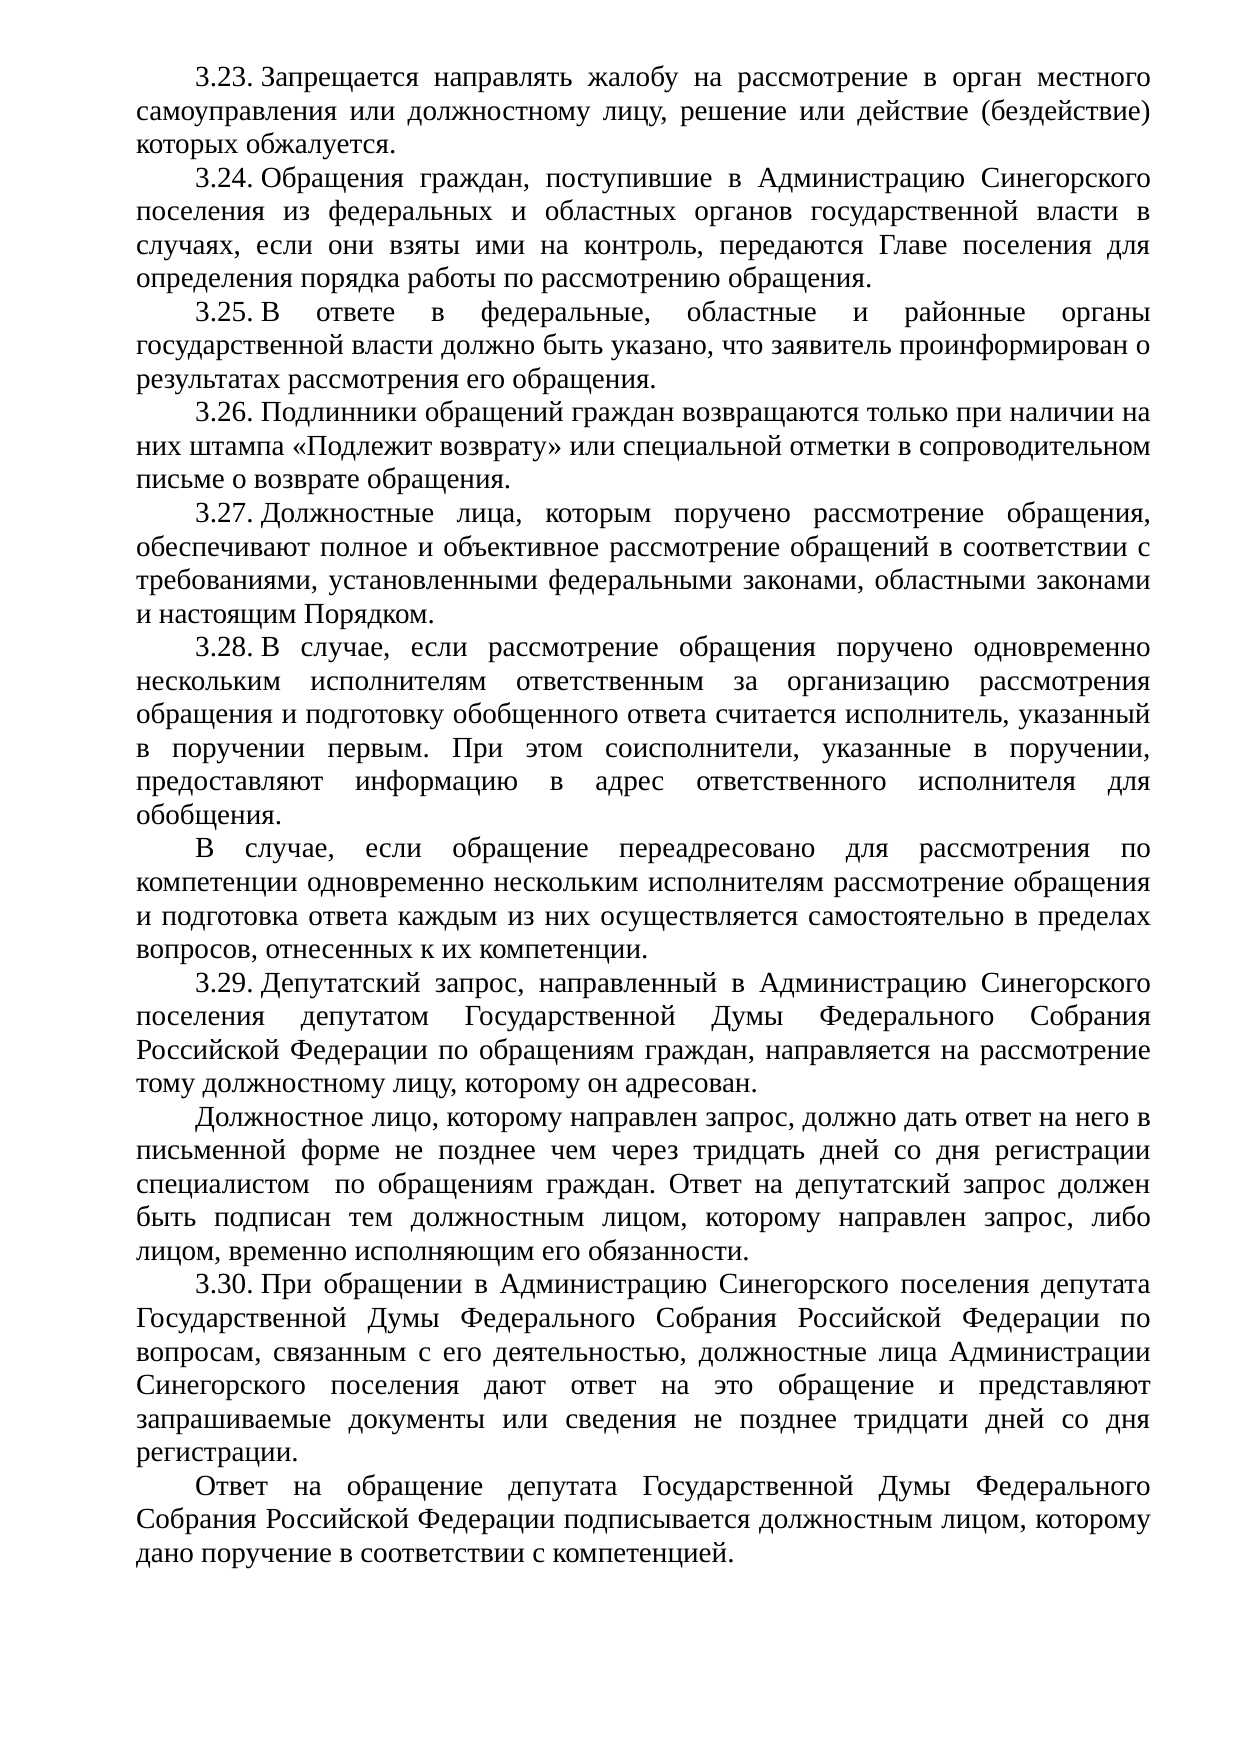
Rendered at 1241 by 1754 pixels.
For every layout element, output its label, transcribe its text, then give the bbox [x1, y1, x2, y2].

text 3.26. Подлинники обращений граждан возвращаются только при наличии на них штампа «Подлежит возврату» или специальной отметки в сопроводительном письме о возврате обращения. [136, 394, 1152, 495]
text 3.27. Должностные лица, которым поручено рассмотрение обращения, обеспечивают полное и объективное рассмотрение обращений в соответствии с требованиями, установленными федеральными законами, областными законами и настоящим Порядком. [136, 495, 1152, 629]
text Ответ на обращение депутата Государственной Думы Федерального Собрания Российской Федерации подписывается должностным лицом, которому дано поручение в соответствии с компетенцией. [136, 1468, 1152, 1568]
text 3.29. Депутатский запрос, направленный в Администрацию Синегорского поселения депутатом Государственной Думы Федерального Собрания Российской Федерации по обращениям граждан, направляется на рассмотрение тому должностному лицу, которому он адресован. [136, 965, 1152, 1099]
text 3.30. При обращении в Администрацию Синегорского поселения депутата Государственной Думы Федерального Собрания Российской Федерации по вопросам, связанным с его деятельностью, должностные лица Администрации Синегорского поселения дают ответ на это обращение и представляют запрашиваемые документы или сведения не позднее тридцати дней со дня регистрации. [136, 1267, 1152, 1468]
text В случае, если обращение переадресовано для рассмотрения по компетенции одновременно нескольким исполнителям рассмотрение обращения и подготовка ответа каждым из них осуществляется самостоятельно в пределах вопросов, отнесенных к их компетенции. [136, 831, 1152, 965]
text 3.25. В ответе в федеральные, областные и районные органы государственной власти должно быть указано, что заявитель проинформирован о результатах рассмотрения его обращения. [136, 294, 1152, 394]
text 3.28. В случае, если рассмотрение обращения поручено одновременно нескольким исполнителям ответственным за организацию рассмотрения обращения и подготовку обобщенного ответа считается исполнитель, указанный в поручении первым. При этом соисполнители, указанные в поручении, предоставляют информацию в адрес ответственного исполнителя для обобщения. [136, 629, 1152, 831]
text 3.24. Обращения граждан, поступившие в Администрацию Синегорского поселения из федеральных и областных органов государственной власти в случаях, если они взяты ими на контроль, передаются Главе поселения для определения порядка работы по рассмотрению обращения. [136, 160, 1152, 294]
text Должностное лицо, которому направлен запрос, должно дать ответ на него в письменной форме не позднее чем через тридцать дней со дня регистрации специалистом по обращениям граждан. Ответ на депутатский запрос должен быть подписан тем должностным лицом, которому направлен запрос, либо лицом, временно исполняющим его обязанности. [136, 1099, 1152, 1267]
text 3.23. Запрещается направлять жалобу на рассмотрение в орган местного самоуправления или должностному лицу, решение или действие (бездействие) которых обжалуется. [136, 59, 1152, 160]
